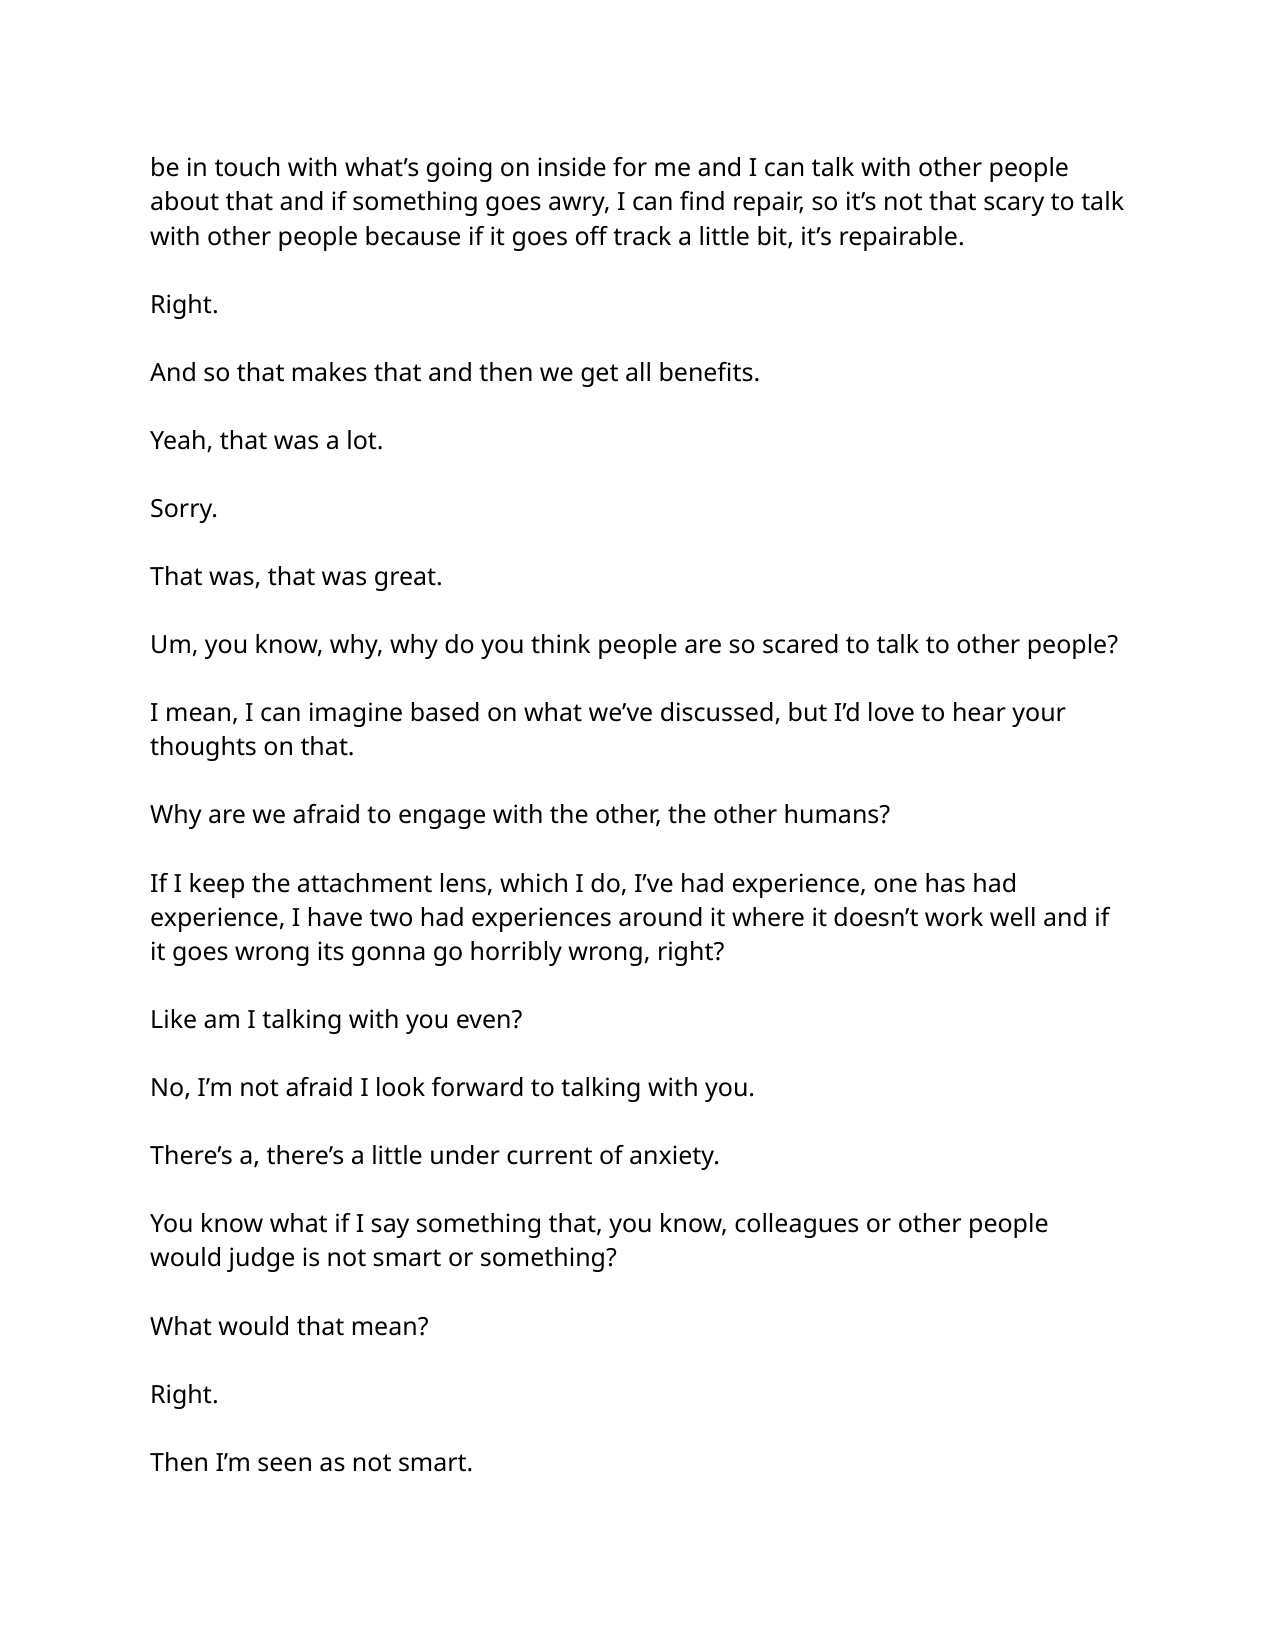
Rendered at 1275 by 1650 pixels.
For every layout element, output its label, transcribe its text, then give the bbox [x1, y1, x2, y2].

text That was, that was great. [150, 559, 1125, 593]
text What would that mean? [150, 1308, 1125, 1342]
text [150, 150, 1125, 252]
text And so that makes that and then we get all benefits. [150, 354, 1125, 388]
text If I keep the attachment lens, which I do, I’ve had experience, one has had experience, I have two had experiences around it where it doesn’t work well and if it goes wrong its gonna go horribly wrong, right? [150, 865, 1125, 967]
text Right. [150, 1376, 1125, 1410]
text Like am I talking with you even? [150, 1002, 1125, 1036]
text I mean, I can imagine based on what we’ve discussed, but I’d love to hear your thoughts on that. [150, 695, 1125, 763]
text There’s a, there’s a little under current of anxiety. [150, 1138, 1125, 1172]
text Um, you know, why, why do you think people are so scared to talk to other people? [150, 627, 1125, 661]
text Yeah, that was a lot. [150, 422, 1125, 457]
text Then I’m seen as not smart. [150, 1444, 1125, 1478]
text No, I’m not afraid I look forward to talking with you. [150, 1070, 1125, 1104]
text Right. [150, 286, 1125, 320]
text Why are we afraid to engage with the other, the other humans? [150, 797, 1125, 831]
text You know what if I say something that, you know, colleagues or other people would judge is not smart or something? [150, 1206, 1125, 1274]
text Sorry. [150, 491, 1125, 525]
